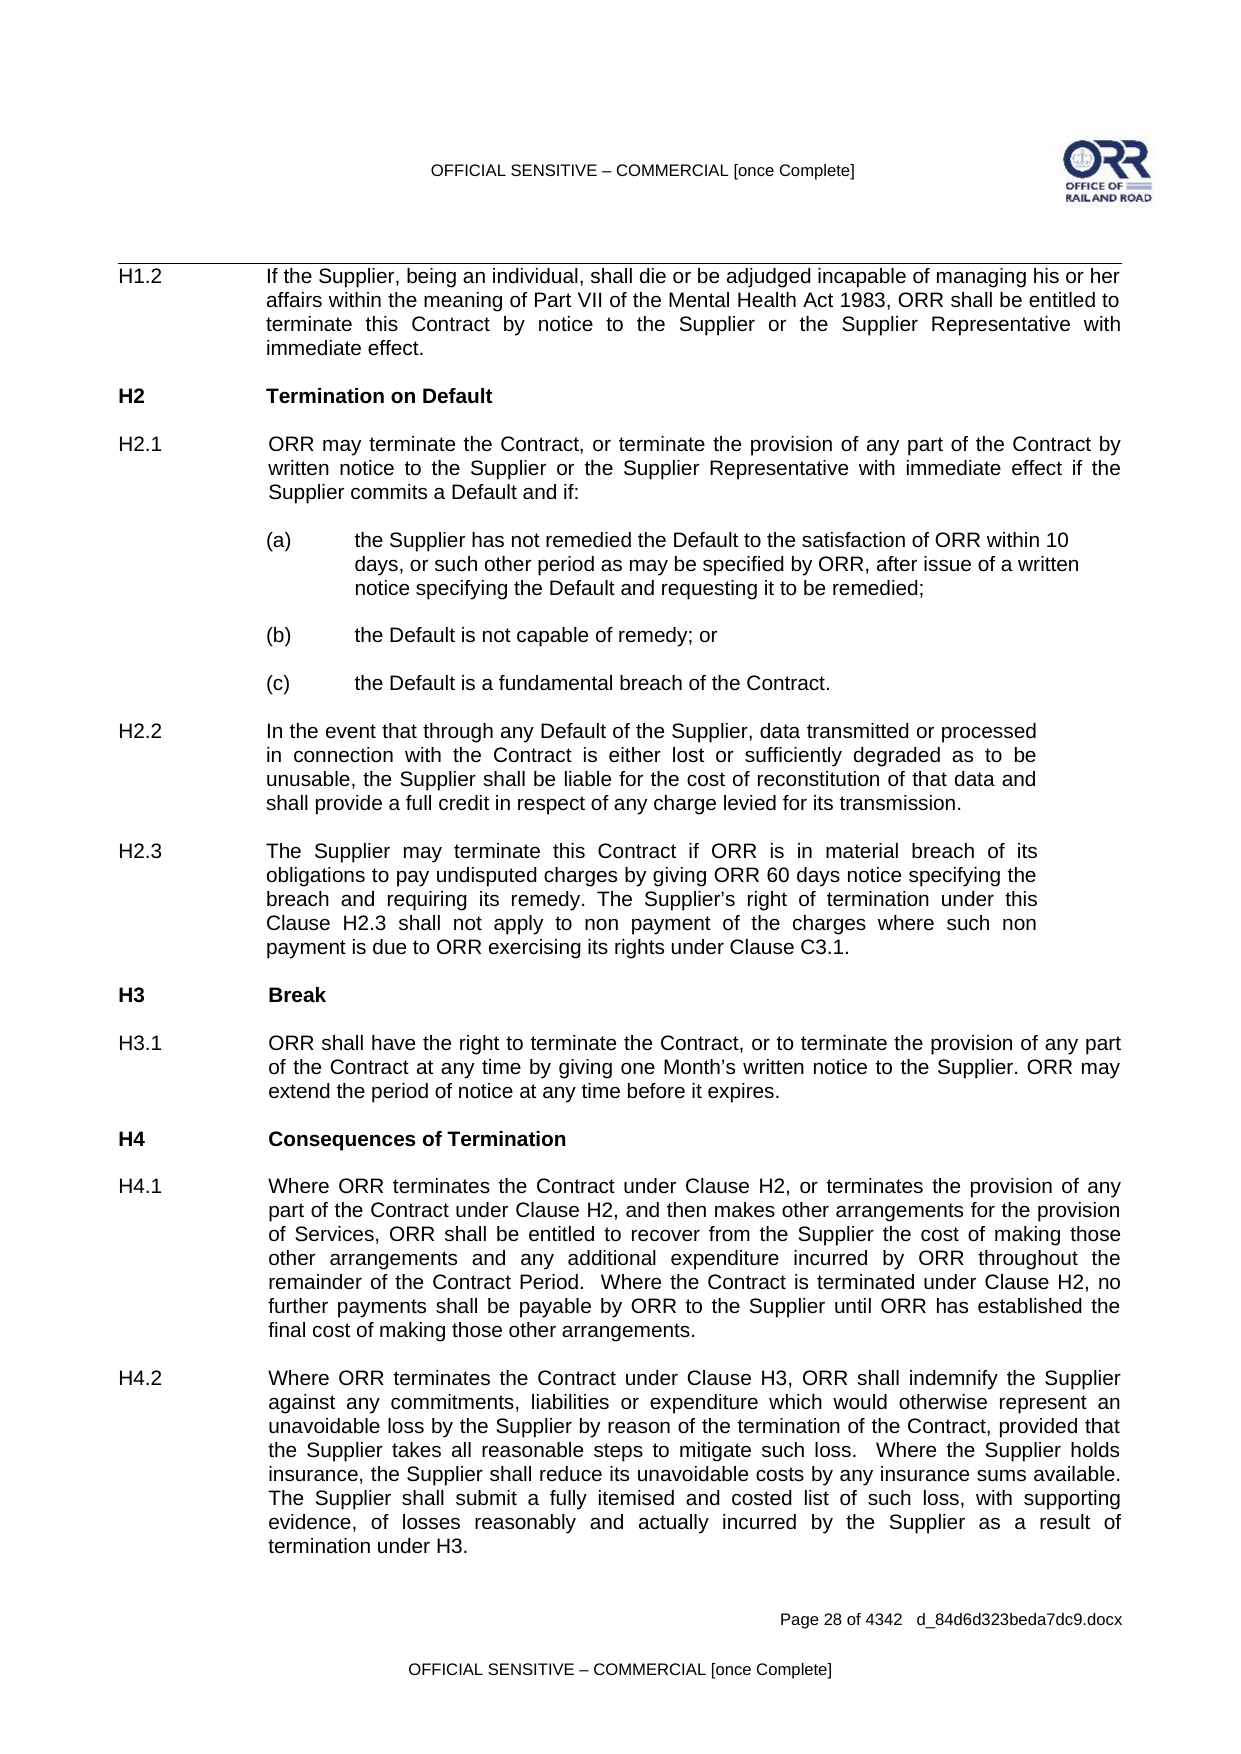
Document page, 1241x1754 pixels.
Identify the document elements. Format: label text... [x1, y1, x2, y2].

text H4.2 Where ORR terminates the Contract under Clause H3, ORR shall indemnify the Supplier against any commitments, liabilities or expenditure which would otherwise represent an unavoidable loss by the Supplier by reason of the termination of the Contract, provided that the Supplier takes all reasonable steps to mitigate such loss. Where the Supplier holds insurance, the Supplier shall reduce its unavoidable costs by any insurance sums available. The Supplier shall submit a fully itemised and costed list of such loss, with supporting evidence, of losses reasonably and actually incurred by the Supplier as a result of termination under H3. [118, 1366, 1122, 1558]
text H4 Consequences of Termination [118, 1126, 1122, 1150]
picture [1026, 103, 1189, 239]
text (b) the Default is not capable of remedy; or [266, 623, 1122, 647]
text (c) the Default is a fundamental breach of the Contract. [266, 671, 1122, 695]
text H2.2 In the event that through any Default of the Supplier, data transmitted or processed in connection with the Contract is either lost or sufficiently degraded as to be unusable, the Supplier shall be liable for the cost of reconstitution of that data and shall provide a full credit in respect of any charge levied for its transmission. [118, 719, 1038, 815]
text H3.1 ORR shall have the right to terminate the Contract, or to terminate the provision of any part of the Contract at any time by giving one Month’s written notice to the Supplier. ORR may extend the period of notice at any time before it expires. [118, 1031, 1122, 1102]
text H2 Termination on Default [118, 384, 1122, 408]
text H1.2 If the Supplier, being an individual, shall die or be adjudged incapable of managing his or her affairs within the meaning of Part VII of the Mental Health Act 1983, ORR shall be entitled to terminate this Contract by notice to the Supplier or the Supplier Representative with immediate effect. [118, 264, 1122, 360]
text H2.1 ORR may terminate the Contract, or terminate the provision of any part of the Contract by written notice to the Supplier or the Supplier Representative with immediate effect if the Supplier commits a Default and if: [118, 432, 1122, 503]
text (a) the Supplier has not remedied the Default to the satisfaction of ORR within 10 days, or such other period as may be specified by ORR, after issue of a written notice specifying the Default and requesting it to be remedied; [266, 527, 1122, 599]
text H4.1 Where ORR terminates the Contract under Clause H2, or terminates the provision of any part of the Contract under Clause H2, and then makes other arrangements for the provision of Services, ORR shall be entitled to recover from the Supplier the cost of making those other arrangements and any additional expenditure incurred by ORR throughout the remainder of the Contract Period. Where the Contract is terminated under Clause H2, no further payments shall be payable by ORR to the Supplier until ORR has established the final cost of making those other arrangements. [118, 1174, 1122, 1342]
text H2.3 The Supplier may terminate this Contract if ORR is in material breach of its obligations to pay undisputed charges by giving ORR 60 days notice specifying the breach and requiring its remedy. The Supplier’s right of termination under this Clause H2.3 shall not apply to non payment of the charges where such non payment is due to ORR exercising its rights under Clause C3.1. [118, 839, 1038, 959]
text H3 Break [118, 983, 1122, 1007]
